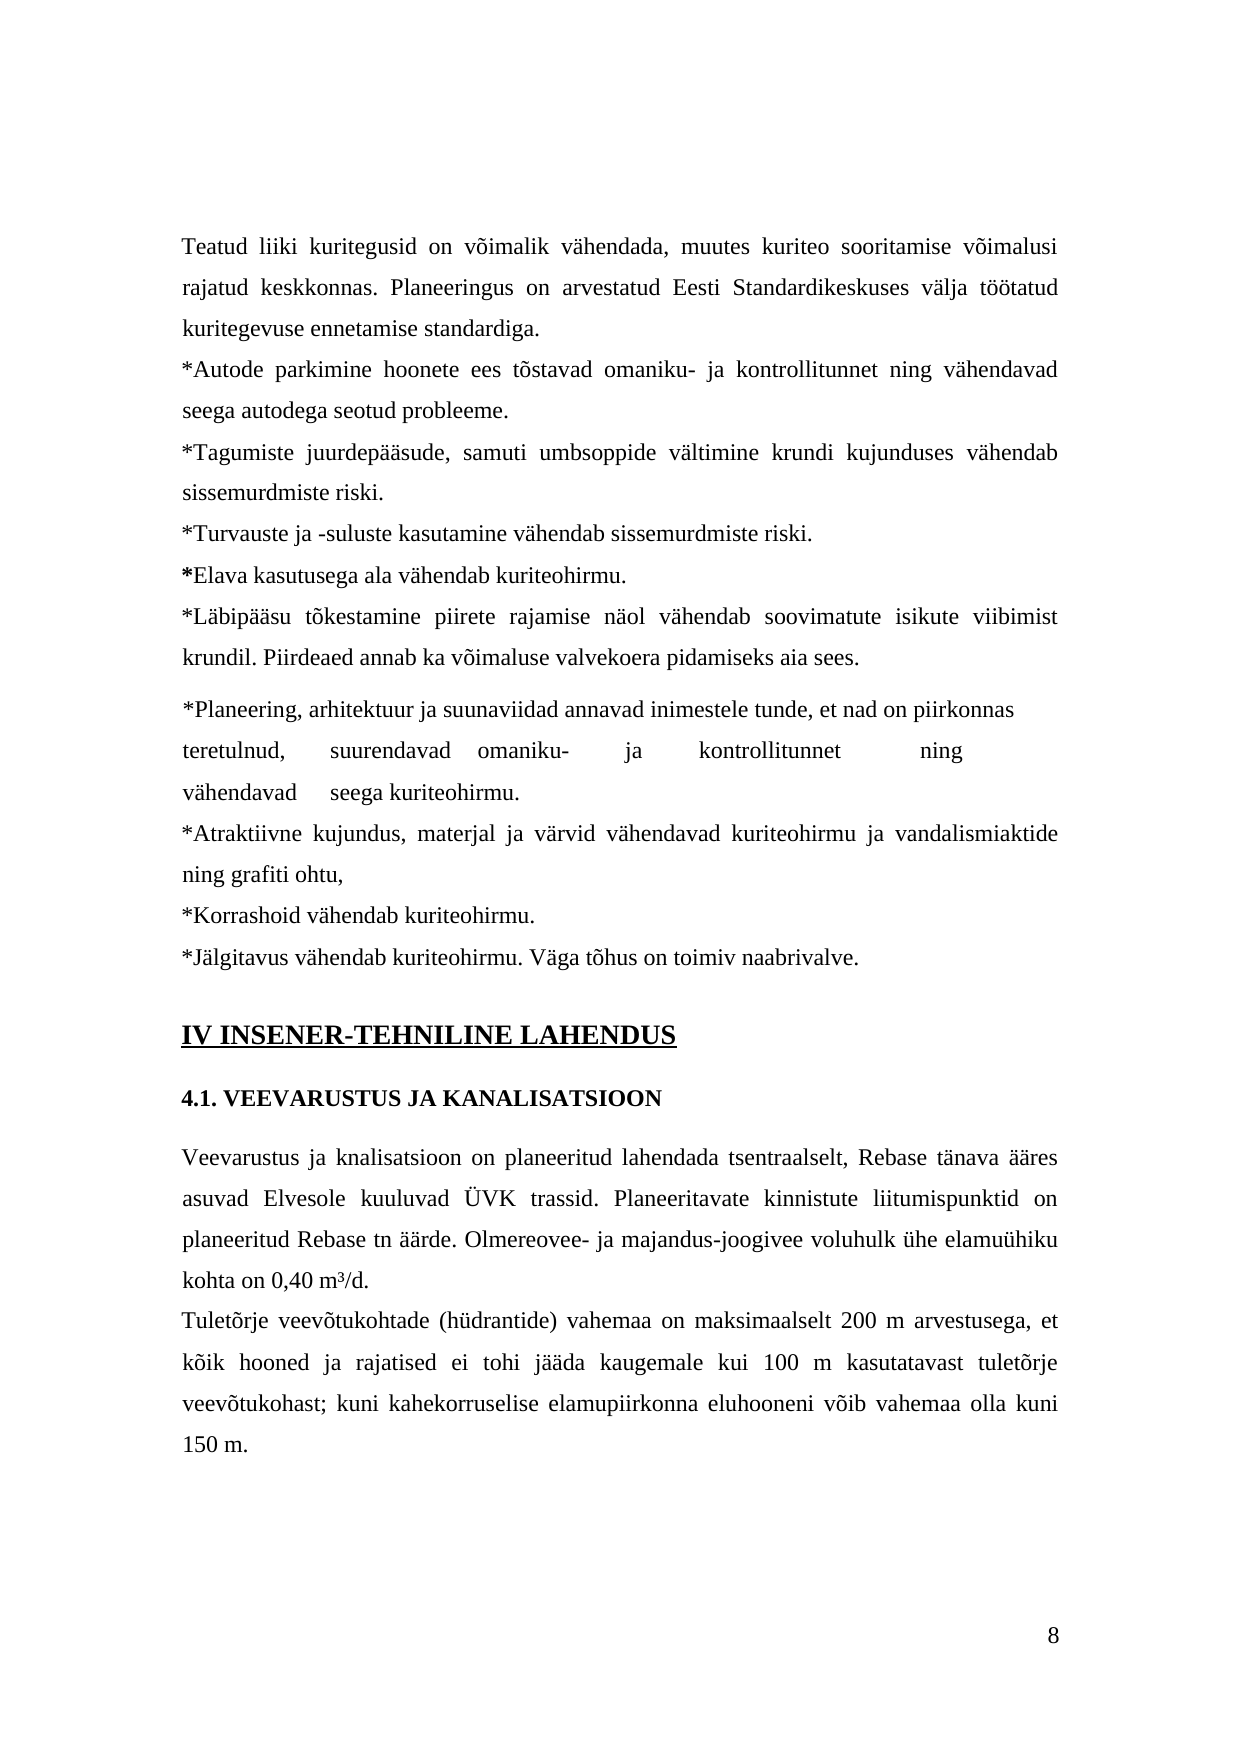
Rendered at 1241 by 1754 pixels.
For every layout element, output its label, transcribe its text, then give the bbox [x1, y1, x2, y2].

text *Turvauste ja -suluste kasutamine vähendab sissemurdmiste riski. [181, 519, 1059, 547]
text *Tagumiste juurdepääsude, samuti umbsoppide vältimine krundi kujunduses vähendab sissemurdmiste riski. [181, 438, 1059, 506]
text *Atraktiivne kujundus, materjal ja värvid vähendavad kuriteohirmu ja vandalismiaktide ning grafiti ohtu, [181, 819, 1059, 888]
text Tuletõrje veevõtukohtade (hüdrantide) vahemaa on maksimaalselt 200 m arvestusega, et kõik hooned ja rajatised ei tohi jääda kaugemale kui 100 m kasutatavast tuletõrje veevõtukohast; kuni kahekorruselise elamupiirkonna eluhooneni võib vahemaa olla kuni 150 m. [181, 1307, 1059, 1457]
text *Elava kasutusega ala vähendab kuriteohirmu. [181, 561, 1059, 588]
text *Planeering, arhitektuur ja suunaviidad annavad inimestele tunde, et nad on piirkonnas teretulnud, suurendavad omaniku- ja kontrollitunnet ning vähendavad seega kuriteohirmu. [182, 695, 1059, 805]
text *Korrashoid vähendab kuriteohirmu. [181, 901, 1059, 929]
subtitle 4.1. VEEVARUSTUS JA KANALISATSIOON [181, 1084, 1059, 1111]
text *Autode parkimine hoonete ees tõstavad omaniku- ja kontrollitunnet ning vähendavad seega autodega seotud probleeme. [181, 356, 1059, 424]
subtitle IV INSENER-TEHNILINE LAHENDUS [181, 1018, 1059, 1050]
text Teatud liiki kuritegusid on võimalik vähendada, muutes kuriteo sooritamise võimalusi rajatud keskkonnas. Planeeringus on arvestatud Eesti Standardikeskuses välja töötatud kuritegevuse ennetamise standardiga. [181, 232, 1059, 342]
text Veevarustus ja knalisatsioon on planeeritud lahendada tsentraalselt, Rebase tänava ääres asuvad Elvesole kuuluvad ÜVK trassid. Planeeritavate kinnistute liitumispunktid on planeeritud Rebase tn äärde. Olmereovee- ja majandus-joogivee voluhulk ühe elamuühiku kohta on 0,40 m³/d. [181, 1143, 1059, 1293]
text *Jälgitavus vähendab kuriteohirmu. Väga tõhus on toimiv naabrivalve. [181, 943, 1059, 970]
text *Läbipääsu tõkestamine piirete rajamise näol vähendab soovimatute isikute viibimist krundil. Piirdeaed annab ka võimaluse valvekoera pidamiseks aia sees. [181, 602, 1059, 670]
